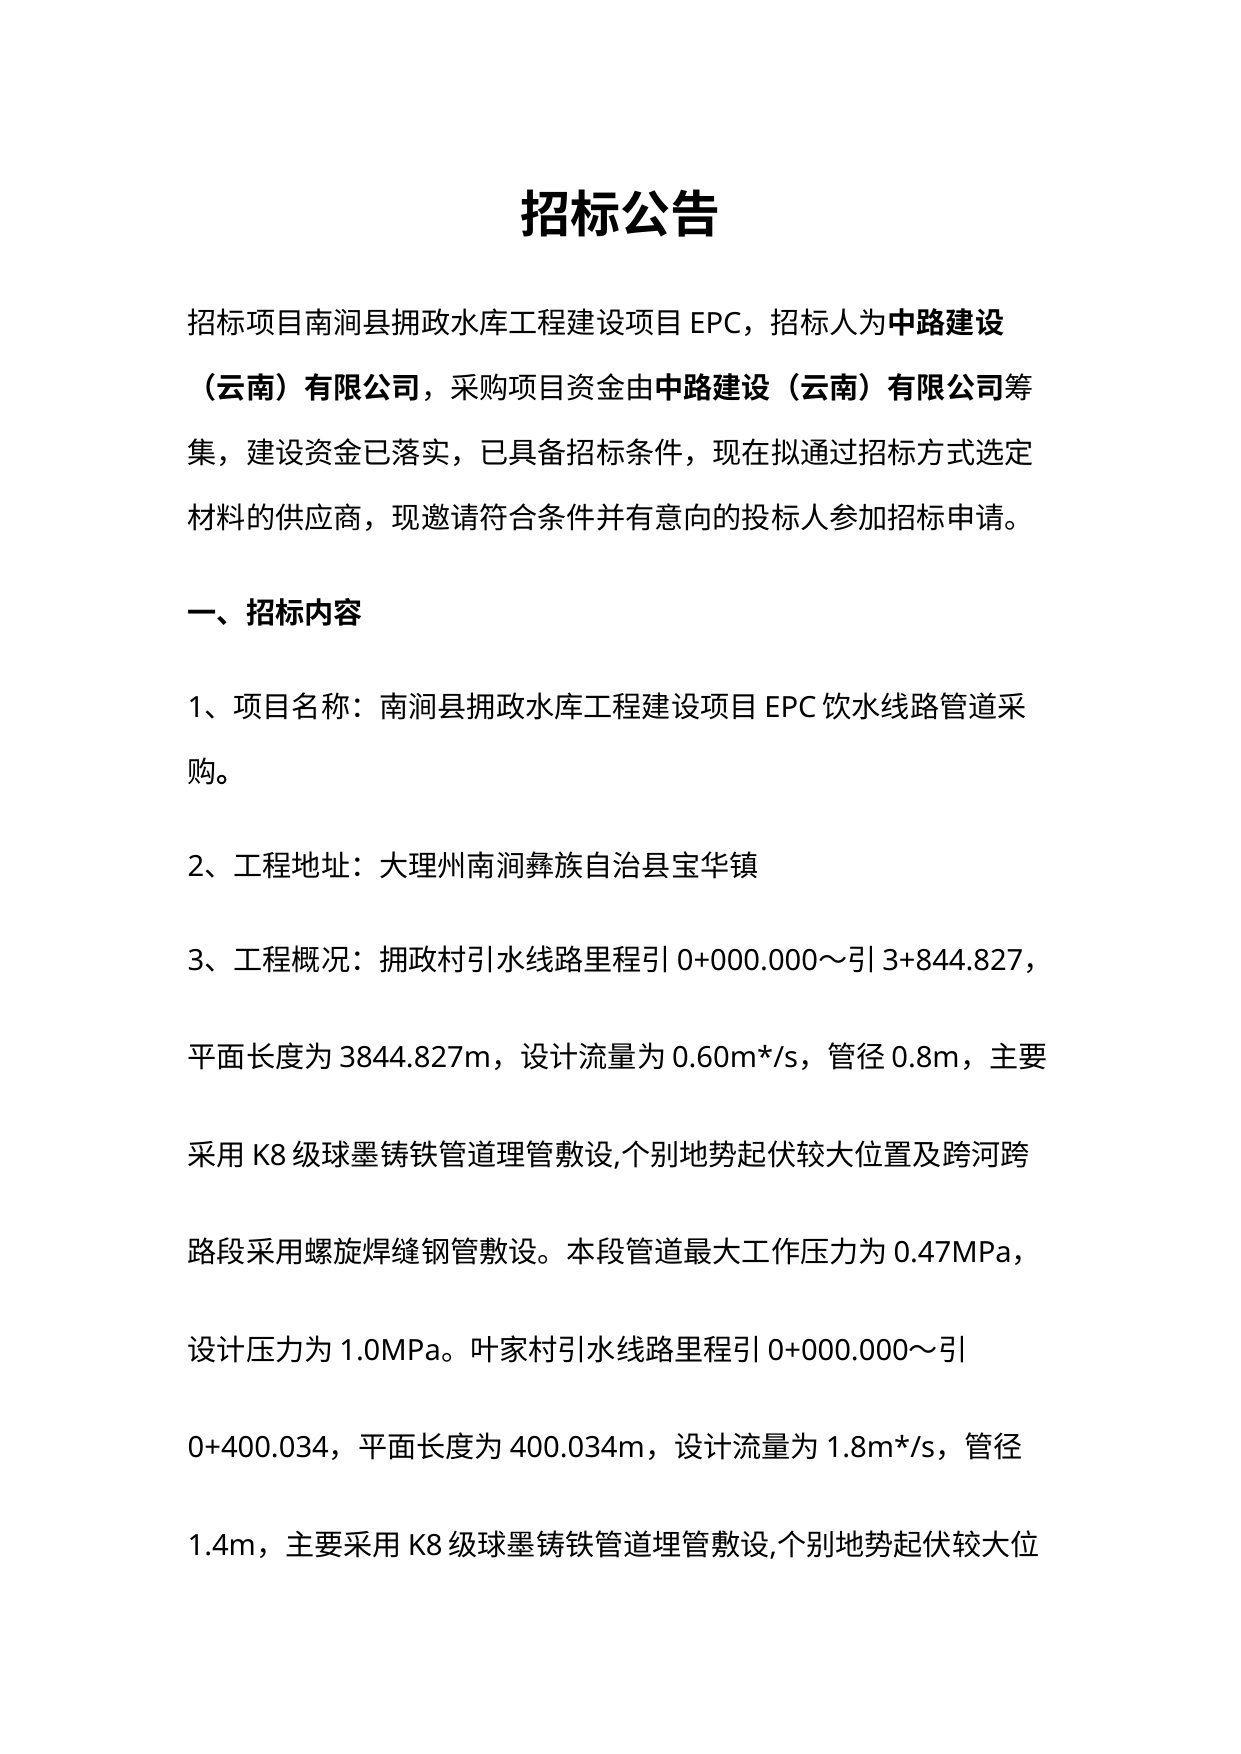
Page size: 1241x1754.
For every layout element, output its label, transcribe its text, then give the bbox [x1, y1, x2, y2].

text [187, 925, 1053, 1575]
text 1、项目名称：南涧县拥政水库工程建设项目EPC饮水线路管道采购。 [187, 672, 1053, 802]
text 招标项目南涧县拥政水库工程建设项目EPC，招标人为中路建设（云南）有限公司，采购项目资金由中路建设（云南）有限公司筹集，建设资金已落实，已具备招标条件，现在拟通过招标方式选定材料的供应商，现邀请符合条件并有意向的投标人参加招标申请。 [187, 289, 1053, 549]
text 2、工程地址：大理州南涧彝族自治县宝华镇 [187, 831, 1053, 896]
subtitle 招标公告 [187, 162, 1053, 259]
subtitle 一、招标内容 [187, 578, 1053, 643]
